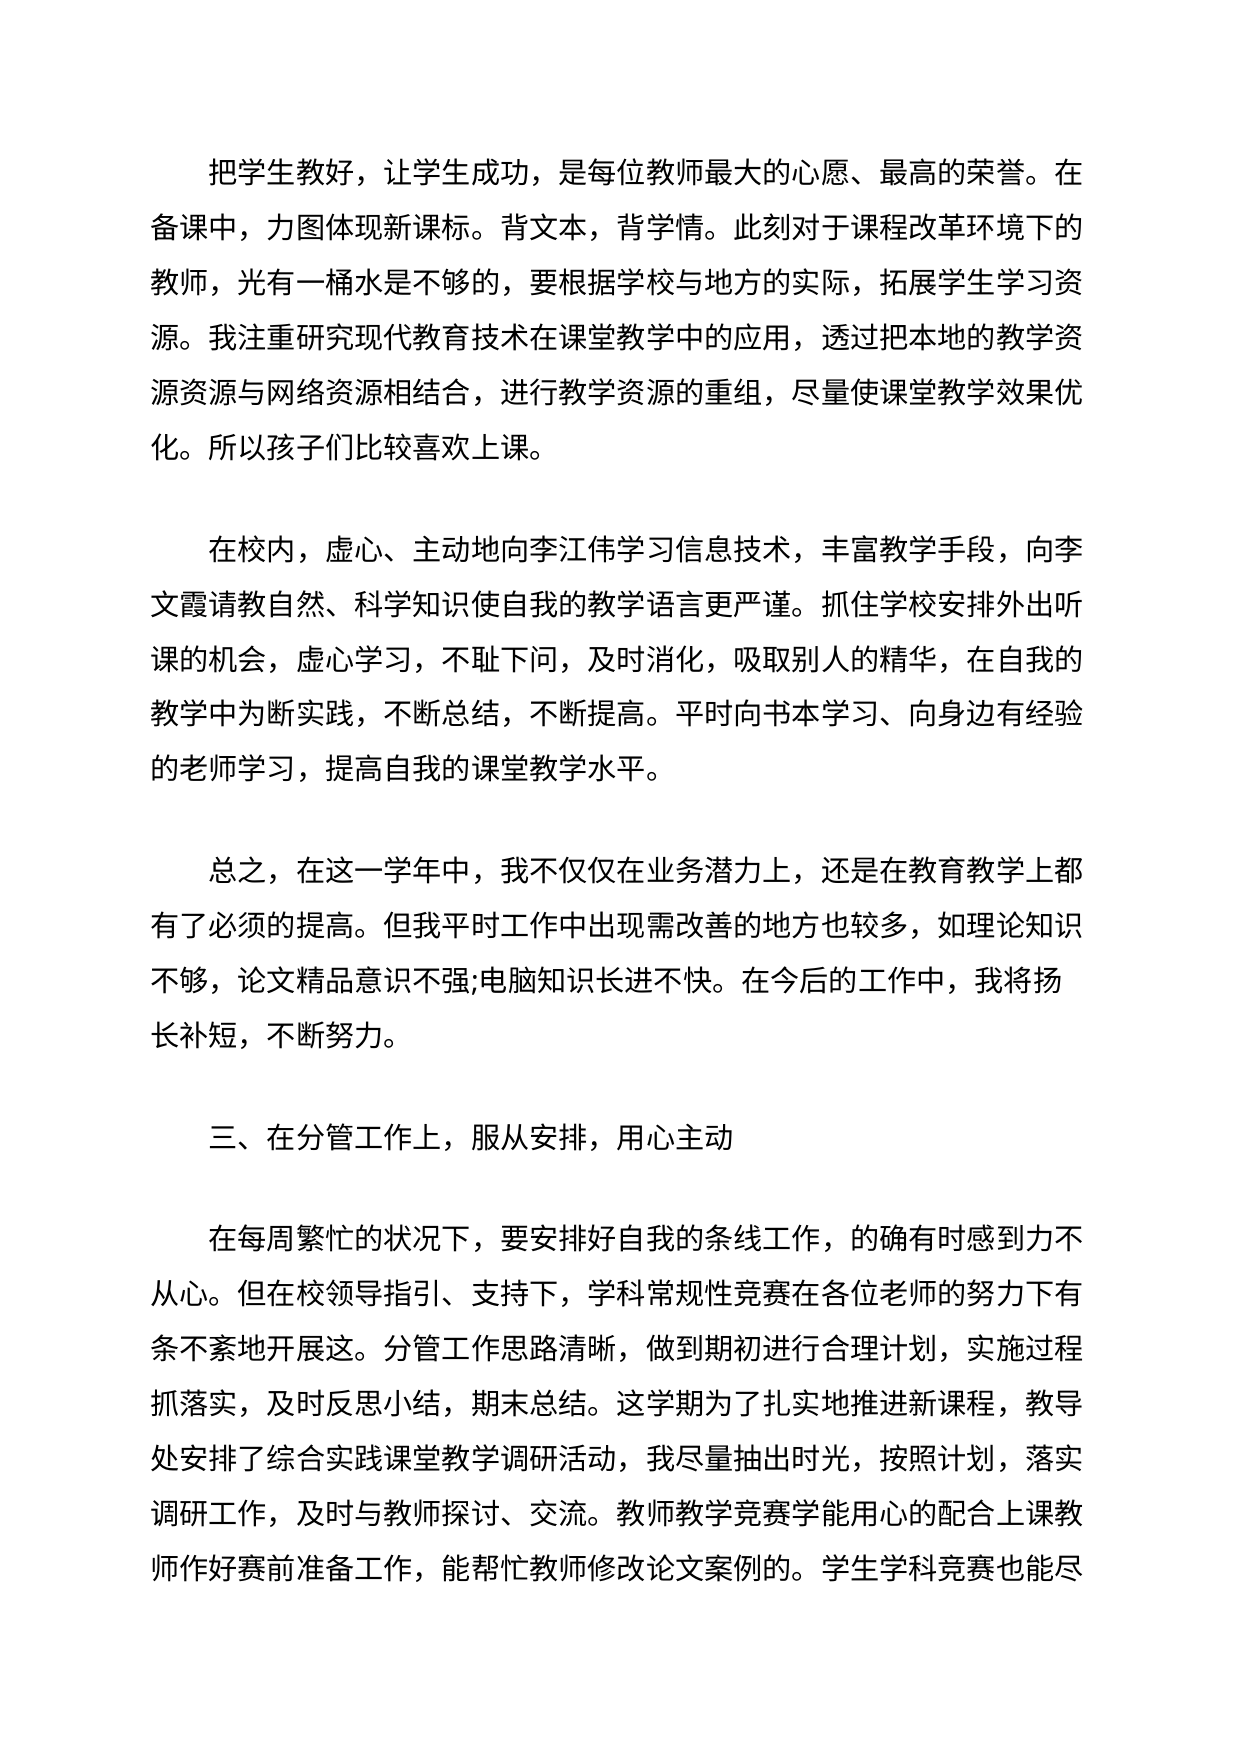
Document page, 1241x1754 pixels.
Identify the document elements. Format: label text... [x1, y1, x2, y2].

text 把学生教好，让学生成功，是每位教师最大的心愿、最高的荣誉。在备课中，力图体现新课标。背文本，背学情。此刻对于课程改革环境下的教师，光有一桶水是不够的，要根据学校与地方的实际，拓展学生学习资源。我注重研究现代教育技术在课堂教学中的应用，透过把本地的教学资源资源与网络资源相结合，进行教学资源的重组，尽量使课堂教学效果优化。所以孩子们比较喜欢上课。 [150, 150, 1090, 467]
text 总之，在这一学年中，我不仅仅在业务潜力上，还是在教育教学上都有了必须的提高。但我平时工作中出现需改善的地方也较多，如理论知识不够，论文精品意识不强;电脑知识长进不快。在今后的工作中，我将扬长补短，不断努力。 [150, 848, 1090, 1055]
text 在校内，虚心、主动地向李江伟学习信息技术，丰富教学手段，向李文霞请教自然、科学知识使自我的教学语言更严谨。抓住学校安排外出听课的机会，虚心学习，不耻下问，及时消化，吸取别人的精华，在自我的教学中为断实践，不断总结，不断提高。平时向书本学习、向身边有经验的老师学习，提高自我的课堂教学水平。 [150, 526, 1090, 788]
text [150, 1216, 1090, 1588]
text 三、在分管工作上，服从安排，用心主动 [150, 1114, 1090, 1156]
